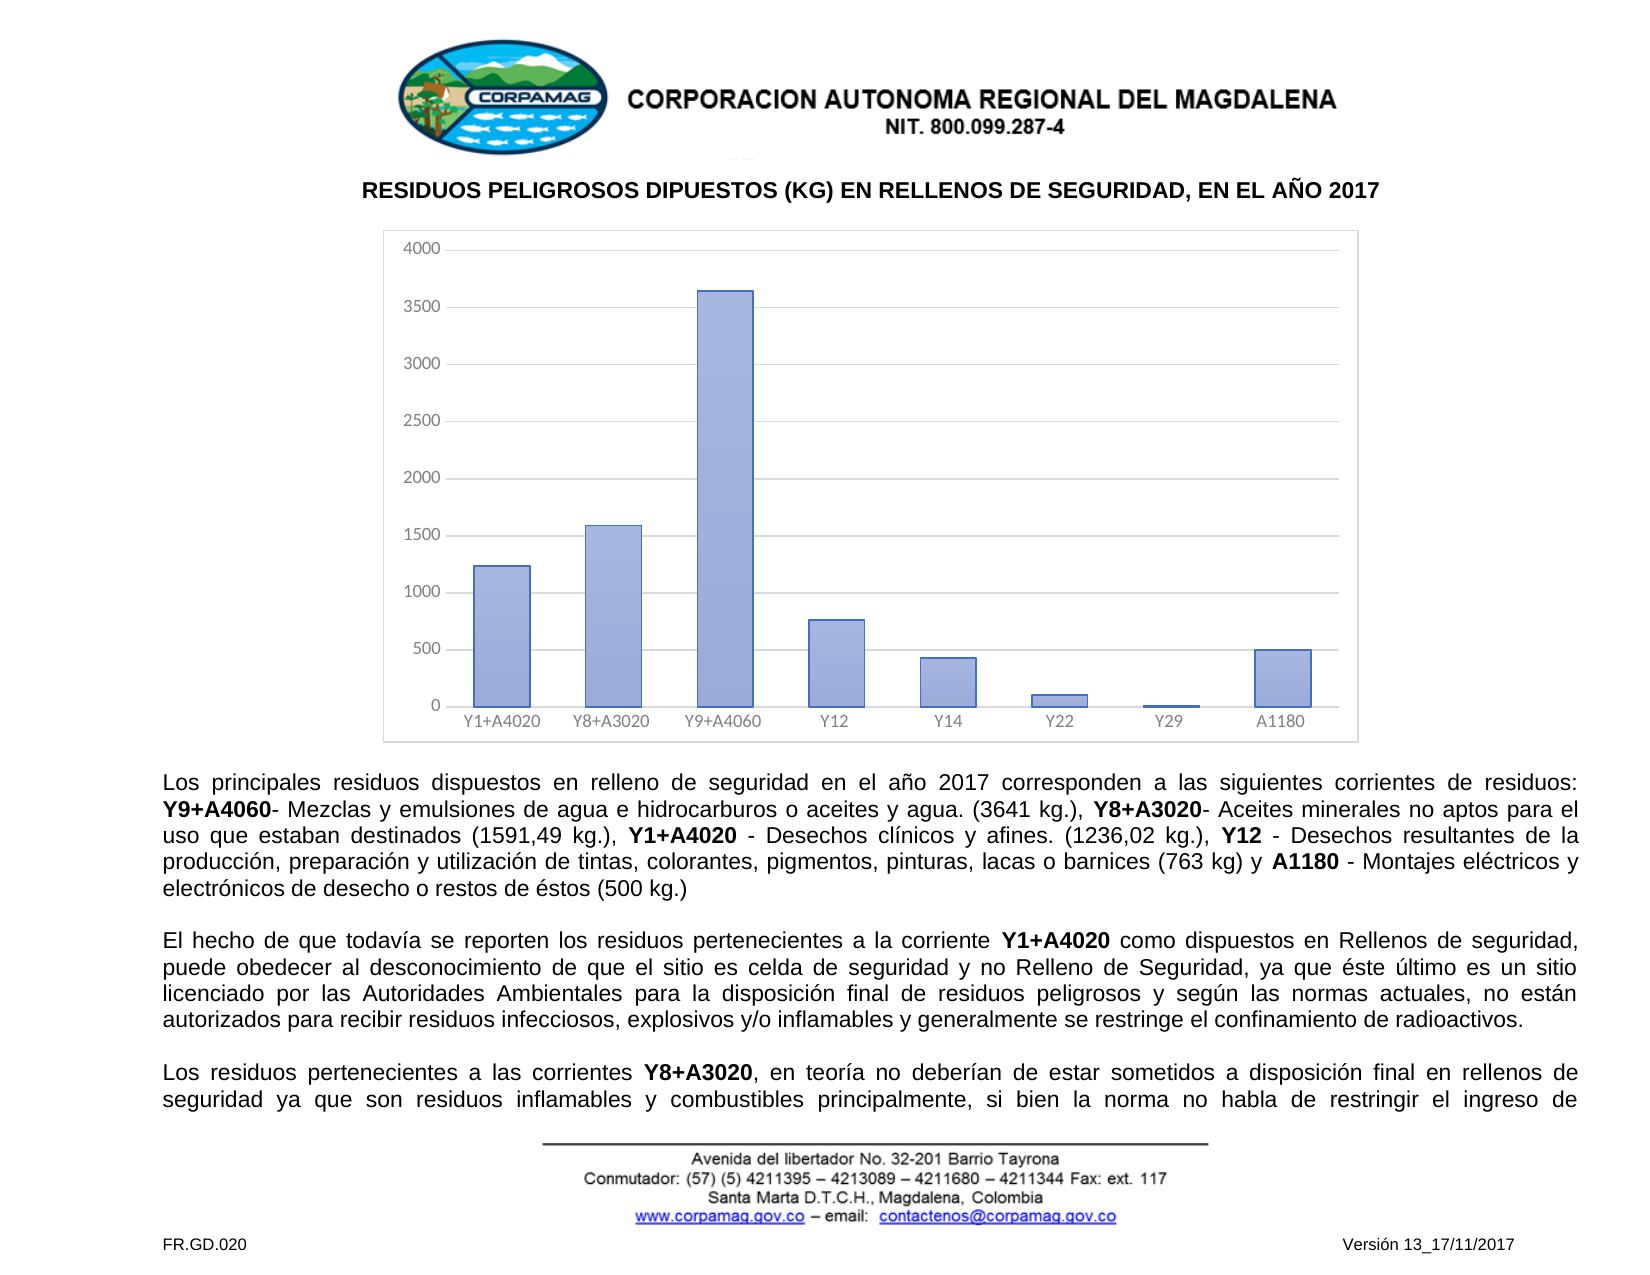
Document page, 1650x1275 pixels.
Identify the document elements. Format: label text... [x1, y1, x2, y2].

picture [397, 35, 1345, 162]
text Los principales residuos dispuestos en relleno de seguridad en el año 2017 corresponden a las siguientes corrientes de residuos: Y9+A4060- Mezclas y emulsiones de agua e hidrocarburos o aceites y agua. (3641 kg.), Y8+A3020- Aceites minerales no aptos para el uso que estaban destinados (1591,49 kg.), Y1+A4020 - Desechos clínicos y afines. (1236,02 kg.), Y12 - Desechos resultantes de la producción, preparación y utilización de tintas, colorantes, pigmentos, pinturas, lacas o barnices (763 kg) y A1180 - Montajes eléctricos y electrónicos de desecho o restos de éstos (500 kg.) [162, 769, 1579, 901]
text RESIDUOS PELIGROSOS DIPUESTOS (KG) EN RELLENOS DE SEGURIDAD, EN EL AÑO 2017 [162, 177, 1579, 203]
picture [533, 1135, 1209, 1235]
text El hecho de que todavía se reporten los residuos pertenecientes a la corriente Y1+A4020 como dispuestos en Rellenos de seguridad, puede obedecer al desconocimiento de que el sitio es celda de seguridad y no Relleno de Seguridad, ya que éste último es un sitio licenciado por las Autoridades Ambientales para la disposición final de residuos peligrosos y según las normas actuales, no están autorizados para recibir residuos infecciosos, explosivos y/o inflamables y generalmente se restringe el confinamiento de radioactivos. [162, 927, 1579, 1033]
